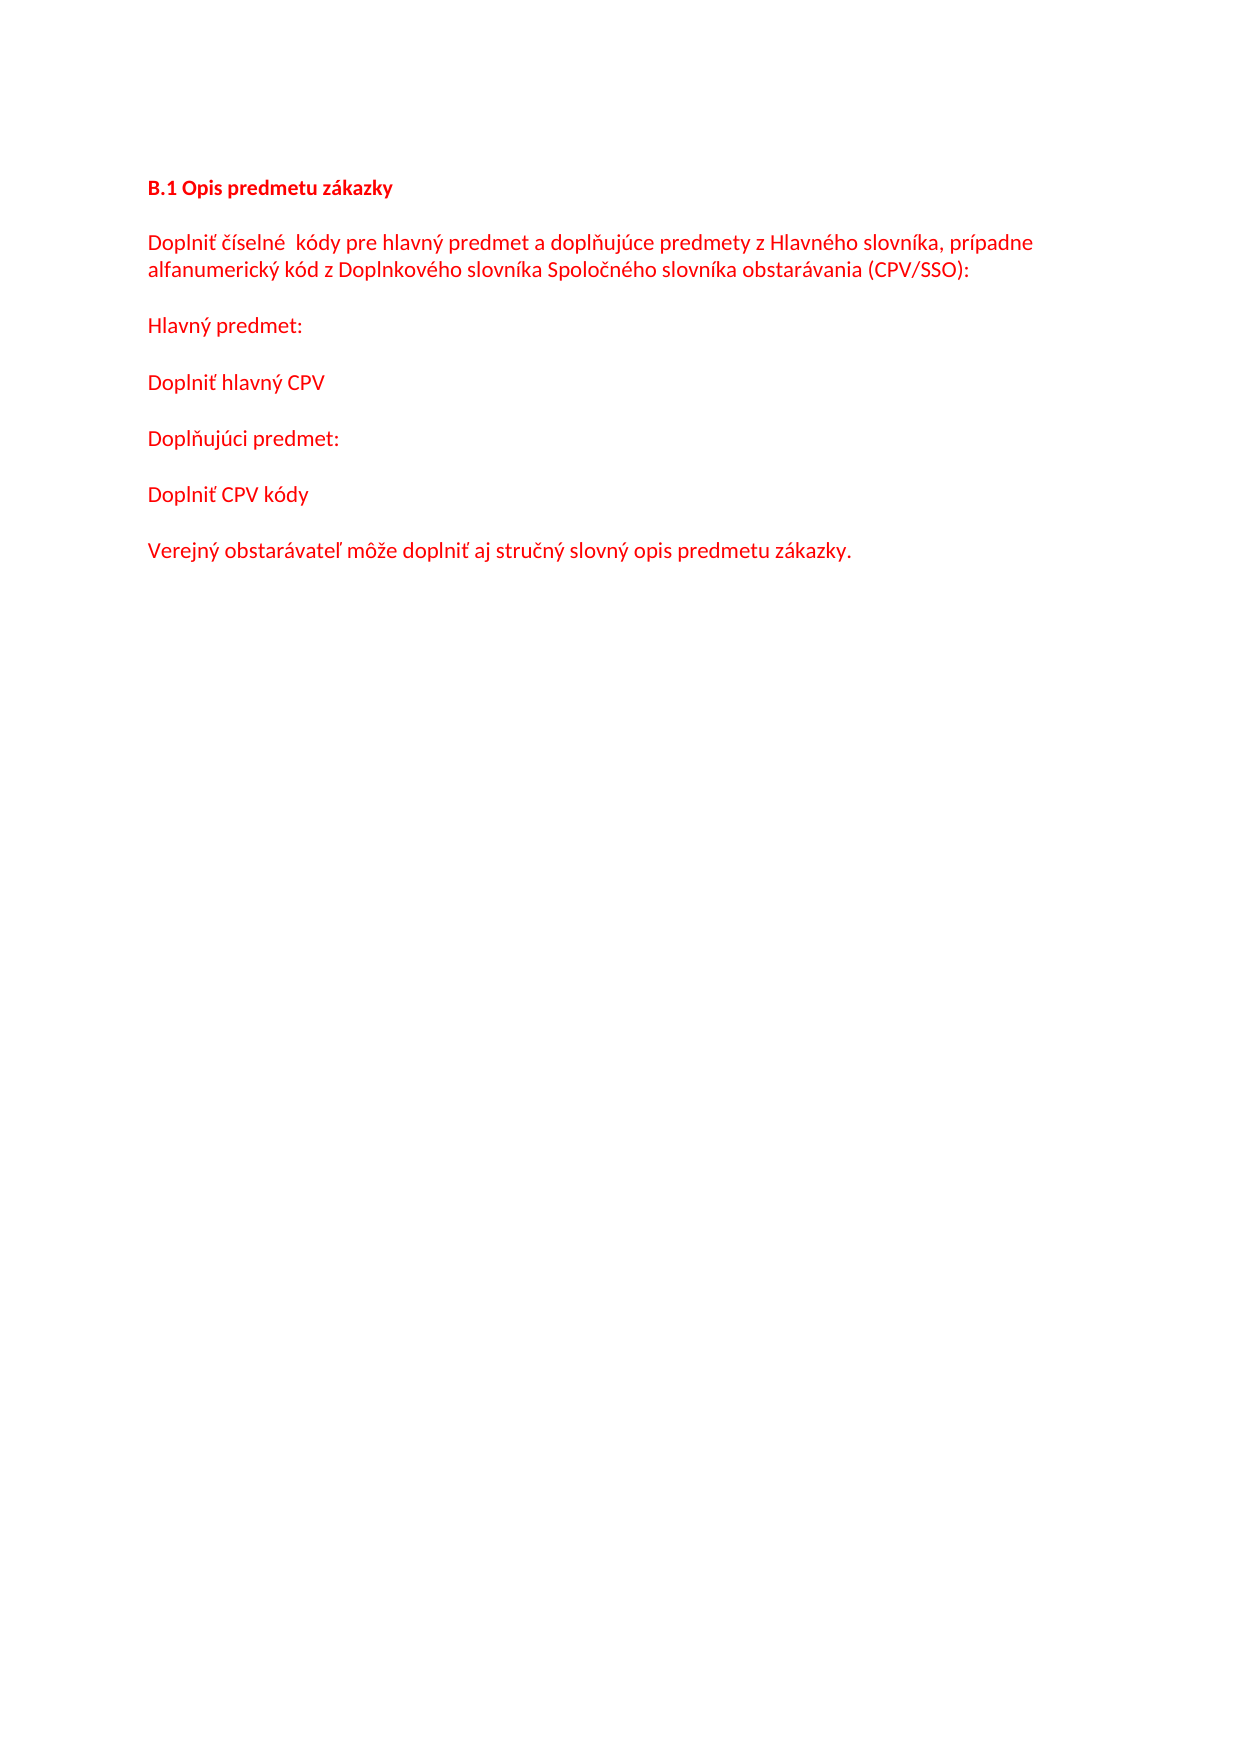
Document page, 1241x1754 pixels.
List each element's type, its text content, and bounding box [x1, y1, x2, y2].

text B.1 Opis predmetu zákazky [148, 174, 1093, 201]
text Doplňujúci predmet: [148, 424, 1093, 452]
text Hlavný predmet: [148, 312, 1093, 340]
text Verejný obstarávateľ môže doplniť aj stručný slovný opis predmetu zákazky. [148, 536, 1093, 564]
text Doplniť číselné kódy pre hlavný predmet a doplňujúce predmety z Hlavného slovníka, prípadne alfanumerický kód z Doplnkového slovníka Spoločného slovníka obstarávania (CPV/SSO): [148, 228, 1093, 284]
text Doplniť CPV kódy [148, 480, 1093, 508]
text Doplniť hlavný CPV [148, 368, 1093, 396]
